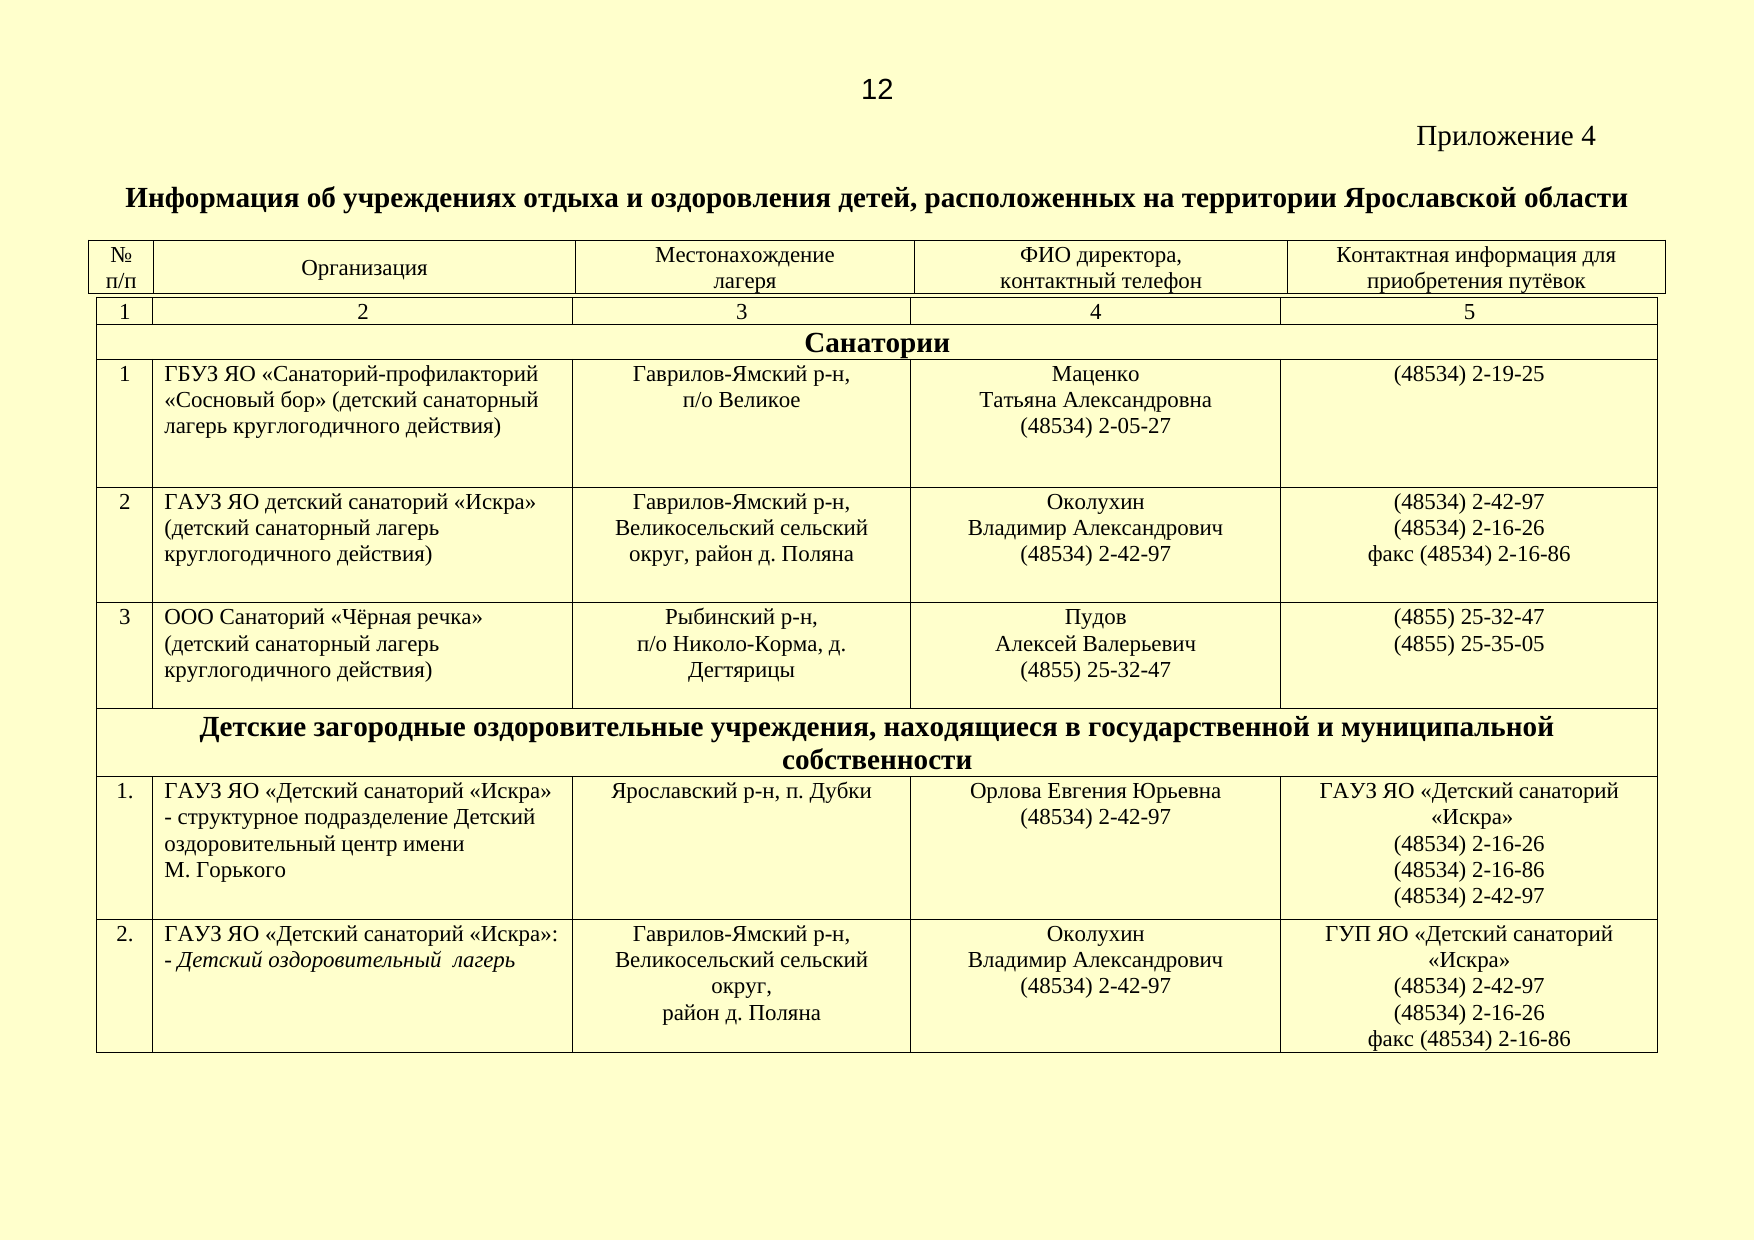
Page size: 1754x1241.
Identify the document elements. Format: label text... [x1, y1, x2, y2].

text Информация об учреждениях отдыха и оздоровления детей, расположенных на территории Ярославской области [89, 180, 1665, 213]
table_cell ГБУЗ ЯО «Санаторий-профилакторий «Сосновый бор» (детский санаторный лагерь круглогодичного действия) [153, 360, 572, 487]
table_cell Гаврилов-Ямский р-н, Великосельский сельский округ, район д. Поляна [573, 920, 910, 1052]
table_cell ГАУЗ ЯО «Детский санаторий «Искра» (48534) 2-16-26 (48534) 2-16-86 (48534) 2-42-97 [1281, 777, 1657, 919]
table_cell 2 [97, 488, 152, 602]
table_cell 1 [97, 360, 152, 487]
table_cell ГАУЗ ЯО «Детский санаторий «Искра» - структурное подразделение Детский оздоровительный центр имени М. Горького [153, 777, 572, 919]
table_header Организация [154, 241, 575, 293]
table_cell Ярославский р-н, п. Дубки [573, 777, 910, 919]
table_cell ГУП ЯО «Детский санаторий «Искра» (48534) 2-42-97 (48534) 2-16-26 факс (48534) 2-16-86 [1281, 920, 1657, 1052]
table_header 2 [153, 298, 572, 324]
table_cell ГАУЗ ЯО «Детский санаторий «Искра»: - Детский оздоровительный лагерь [153, 920, 572, 1052]
table_cell ГАУЗ ЯО детский санаторий «Искра» (детский санаторный лагерь круглогодичного действия) [153, 488, 572, 602]
table_cell Гаврилов-Ямский р-н, Великосельский сельский округ, район д. Поляна [573, 488, 910, 602]
table_header Контактная информация для приобретения путёвок [1288, 241, 1665, 293]
table_cell ООО Санаторий «Чёрная речка» (детский санаторный лагерь круглогодичного действия) [153, 603, 572, 708]
table_cell 2. [97, 920, 152, 1052]
table_header 1 [97, 298, 152, 324]
table_header № п/п [89, 241, 153, 293]
subtitle Приложение 4 [1416, 118, 1665, 152]
table_cell Санатории [97, 325, 1657, 359]
table_cell Пудов Алексей Валерьевич (4855) 25-32-47 [911, 603, 1280, 708]
table_cell Околухин Владимир Александрович (48534) 2-42-97 [911, 488, 1280, 602]
table_cell Маценко Татьяна Александровна (48534) 2-05-27 [911, 360, 1280, 487]
table_header 3 [573, 298, 910, 324]
table_cell (48534) 2-42-97 (48534) 2-16-26 факс (48534) 2-16-86 [1281, 488, 1657, 602]
table_header 4 [911, 298, 1280, 324]
table_cell (4855) 25-32-47 (4855) 25-35-05 [1281, 603, 1657, 708]
table_cell Орлова Евгения Юрьевна (48534) 2-42-97 [911, 777, 1280, 919]
table_header Местонахождение лагеря [576, 241, 914, 293]
table_cell Рыбинский р-н, п/о Николо-Корма, д. Дегтярицы [573, 603, 910, 708]
table_header ФИО директора, контактный телефон [915, 241, 1287, 293]
table_header 5 [1281, 298, 1657, 324]
table_cell Околухин Владимир Александрович (48534) 2-42-97 [911, 920, 1280, 1052]
table_cell Гаврилов-Ямский р-н, п/о Великое [573, 360, 910, 487]
table_cell Детские загородные оздоровительные учреждения, находящиеся в государственной и муниципальной собственности [97, 709, 1657, 776]
table_cell (48534) 2-19-25 [1281, 360, 1657, 487]
table_cell 1. [97, 777, 152, 919]
table_cell 3 [97, 603, 152, 708]
